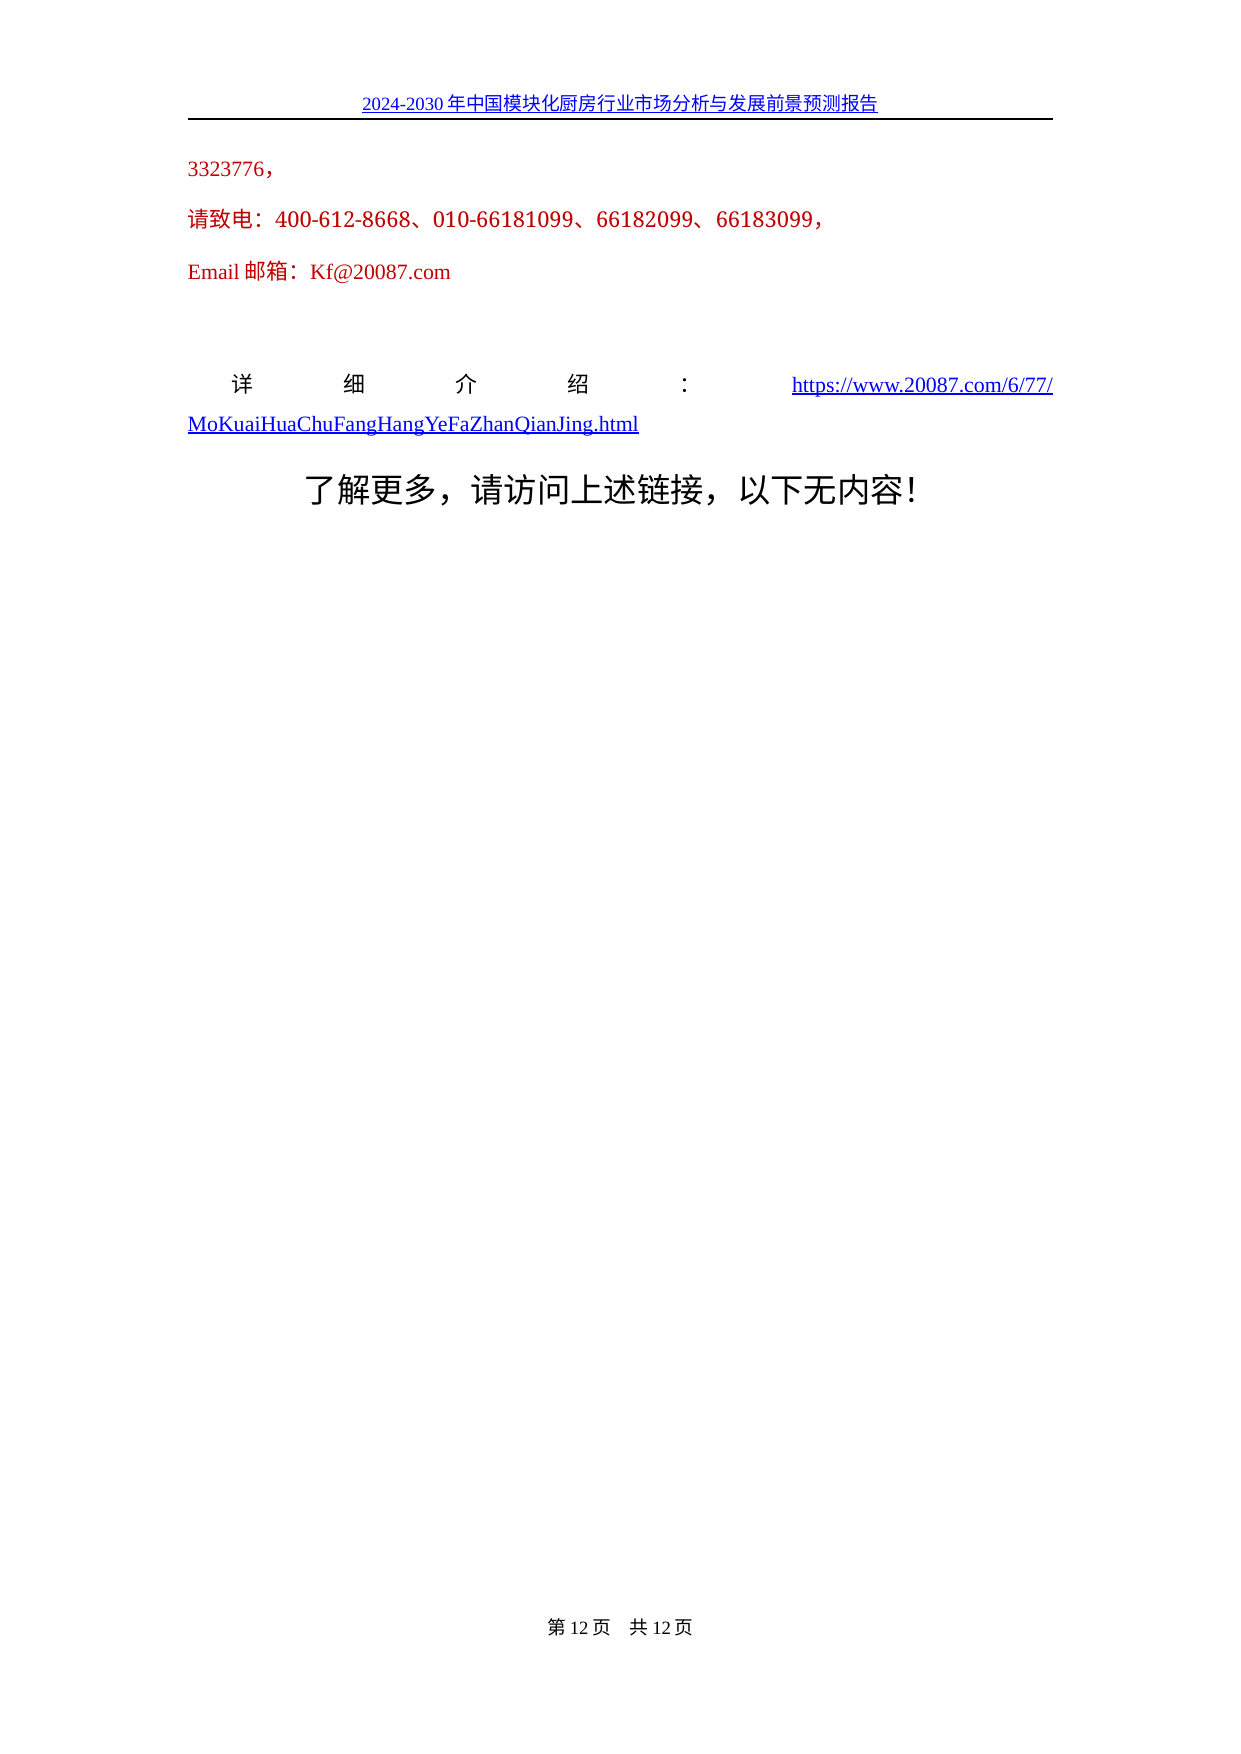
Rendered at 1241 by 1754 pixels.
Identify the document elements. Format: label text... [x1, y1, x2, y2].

text Email邮箱：Kf@20087.com [187, 253, 1053, 286]
text 详细介绍：https://www.20087.com/6/77/MoKuaiHuaChuFangHangYeFaZhanQianJing.html [187, 366, 1053, 439]
text 请致电：400-612-8668、010-66181099、66182099、66183099， [187, 202, 1053, 234]
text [187, 150, 1053, 183]
title 了解更多，请访问上述链接，以下无内容！ [187, 455, 1053, 520]
